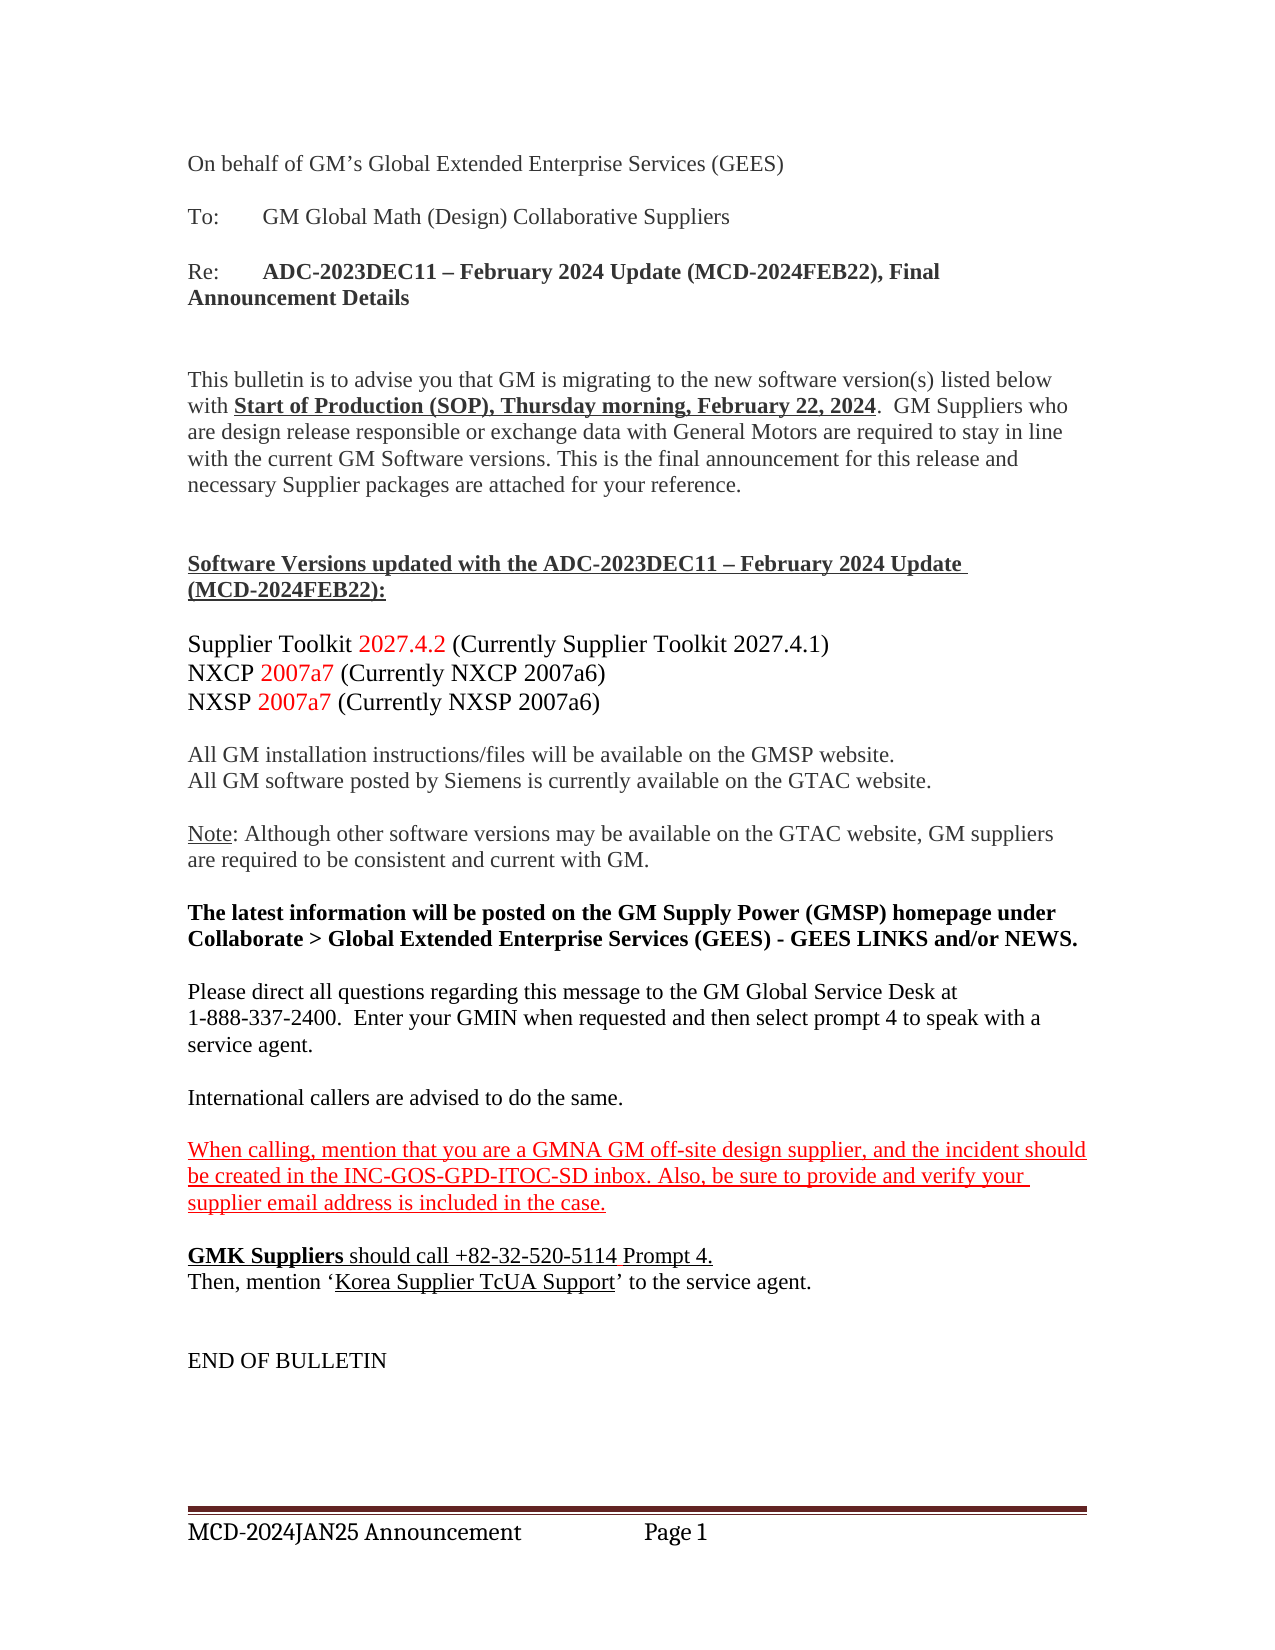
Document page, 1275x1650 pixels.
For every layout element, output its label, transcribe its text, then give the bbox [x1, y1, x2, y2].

text All GM software posted by Siemens is currently available on the GTAC website. [187, 767, 1087, 794]
text This bulletin is to advise you that GM is migrating to the new software version(s) listed below with Start of Production (SOP), Thursday morning, February 22, 2024. GM Suppliers who are design release responsible or exchange data with General Motors are required to stay in line with the current GM Software versions. This is the final announcement for this release and necessary Supplier packages are attached for your reference. [187, 366, 1087, 497]
text END OF BULLETIN [187, 1347, 1087, 1373]
text Then, mention ‘Korea Supplier TcUA Support’ to the service agent. [187, 1268, 1087, 1294]
text When calling, mention that you are a GMNA GM off-site design supplier, and the incident should be created in the INC-GOS-GPD-ITOC-SD inbox. Also, be sure to provide and verify your supplier email address is included in the case. [187, 1136, 1087, 1159]
text NXSP 2007a7 (Currently NXSP 2007a6) [187, 687, 1087, 715]
text On behalf of GM’s Global Extended Enterprise Services (GEES) [187, 150, 1087, 176]
text Re: ADC-2023DEC11 – February 2024 Update (MCD-2024FEB22), Final Announcement Details [187, 258, 1087, 311]
text Please direct all questions regarding this message to the GM Global Service Desk at [187, 978, 1087, 1004]
text 1-888-337-2400. Enter your GMIN when requested and then select prompt 4 to speak with a service agent. [187, 1004, 1087, 1057]
text The latest information will be posted on the GM Supply Power (GMSP) homepage under Collaborate > Global Extended Enterprise Services (GEES) - GEES LINKS and/or NEWS. [187, 899, 1087, 952]
text All GM installation instructions/files will be available on the GMSP website. [187, 741, 1087, 767]
text To: GM Global Math (Design) Collaborative Suppliers [187, 203, 1087, 229]
text Note: Although other software versions may be available on the GTAC website, GM suppliers are required to be consistent and current with GM. [187, 820, 1087, 873]
text Software Versions updated with the ADC-2023DEC11 – February 2024 Update [187, 550, 1087, 576]
text When calling, mention that you are a GMNA GM off-site design supplier, and the incident should be created in the INC-GOS-GPD-ITOC-SD inbox. Also, be sure to provide and verify your supplier email address is included in the case. [187, 1160, 1087, 1215]
text GMK Suppliers should call +82-32-520-5114 Prompt 4. [187, 1242, 1087, 1268]
text NXCP 2007a7 (Currently NXCP 2007a6) [187, 658, 1087, 687]
text Supplier Toolkit 2027.4.2 (Currently Supplier Toolkit 2027.4.1) [187, 629, 1087, 658]
text International callers are advised to do the same. [187, 1083, 1087, 1110]
text (MCD-2024FEB22): [187, 576, 1087, 603]
